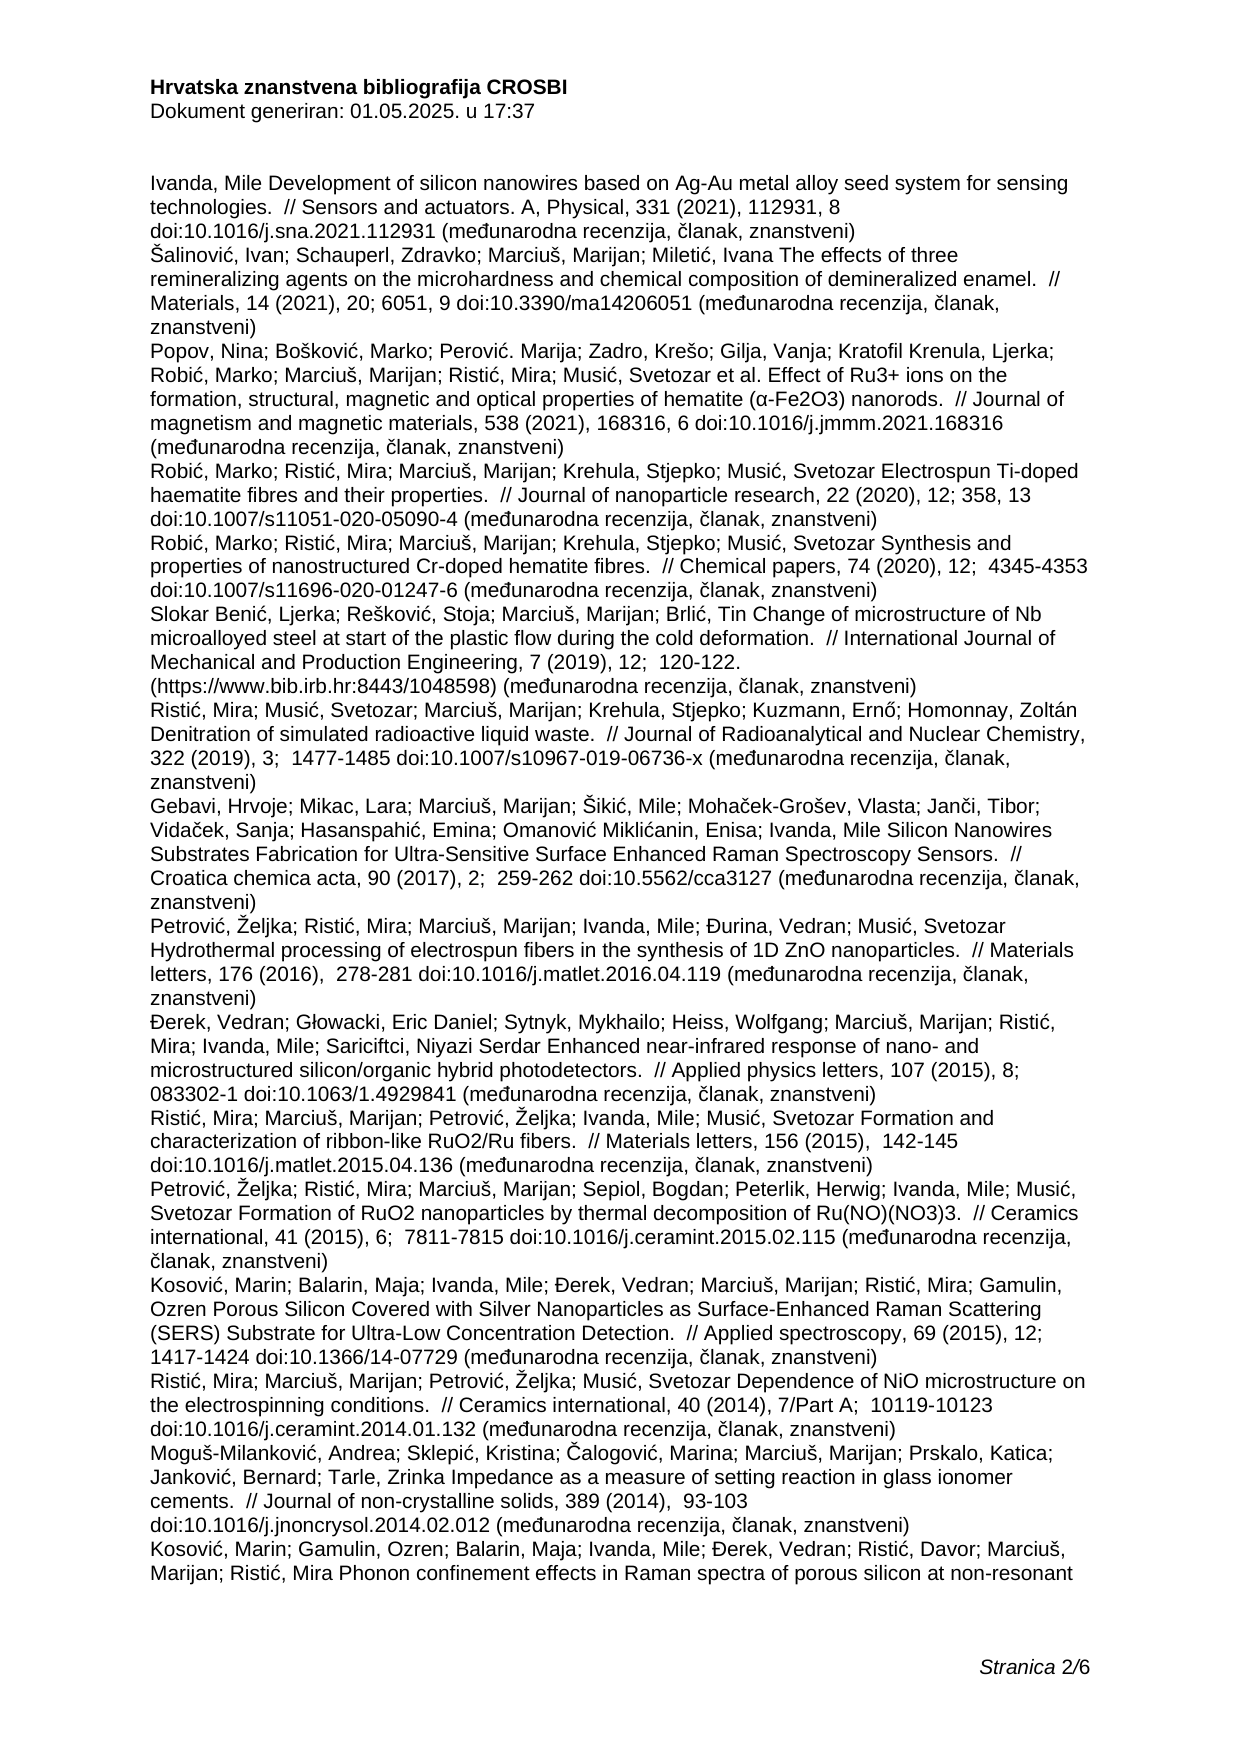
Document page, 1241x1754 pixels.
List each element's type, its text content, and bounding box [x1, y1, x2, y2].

text Ristić, Mira; Marciuš, Marijan; Petrović, Željka; Ivanda, Mile; Musić, Svetozar [150, 1105, 1090, 1177]
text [150, 171, 1090, 243]
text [150, 1537, 1090, 1584]
text Robić, Marko; Ristić, Mira; Marciuš, Marijan; Krehula, Stjepko; Musić, Svetozar [150, 530, 1090, 602]
text Petrović, Željka; Ristić, Mira; Marciuš, Marijan; Ivanda, Mile; Đurina, Vedran; Musić, Svetozar [150, 914, 1090, 1009]
text Petrović, Željka; Ristić, Mira; Marciuš, Marijan; Sepiol, Bogdan; Peterlik, Herwig; Ivanda, Mile; Musić, Svetozar [150, 1177, 1090, 1273]
text Kosović, Marin; Balarin, Maja; Ivanda, Mile; Đerek, Vedran; Marciuš, Marijan; Ristić, Mira; Gamulin, Ozren [150, 1273, 1090, 1369]
text Gebavi, Hrvoje; Mikac, Lara; Marciuš, Marijan; Šikić, Mile; Mohaček-Grošev, Vlasta; Janči, Tibor; Vidaček, Sanja; Hasanspahić, Emina; Omanović Miklićanin, Enisa; Ivanda, Mile [150, 794, 1090, 914]
text Šalinović, Ivan; Schauperl, Zdravko; Marciuš, Marijan; Miletić, Ivana [150, 243, 1090, 339]
text Ristić, Mira; Musić, Svetozar; Marciuš, Marijan; Krehula, Stjepko; Kuzmann, Ernő; Homonnay, Zoltán [150, 698, 1090, 794]
text Moguš-Milanković, Andrea; Sklepić, Kristina; Čalogović, Marina; Marciuš, Marijan; Prskalo, Katica; Janković, Bernard; Tarle, Zrinka [150, 1441, 1090, 1537]
text Robić, Marko; Ristić, Mira; Marciuš, Marijan; Krehula, Stjepko; Musić, Svetozar [150, 458, 1090, 530]
text Ristić, Mira; Marciuš, Marijan; Petrović, Željka; Musić, Svetozar [150, 1369, 1090, 1441]
text Đerek, Vedran; Głowacki, Eric Daniel; Sytnyk, Mykhailo; Heiss, Wolfgang; Marciuš, Marijan; Ristić, Mira; Ivanda, Mile; Sariciftci, Niyazi Serdar [150, 1009, 1090, 1105]
text Slokar Benić, Ljerka; Rešković, Stoja; Marciuš, Marijan; Brlić, Tin [150, 602, 1090, 698]
text Popov, Nina; Bošković, Marko; Perović. Marija; Zadro, Krešo; Gilja, Vanja; Kratofil Krenula, Ljerka; Robić, Marko; Marciuš, Marijan; Ristić, Mira; Musić, Svetozar et al. [150, 339, 1090, 458]
